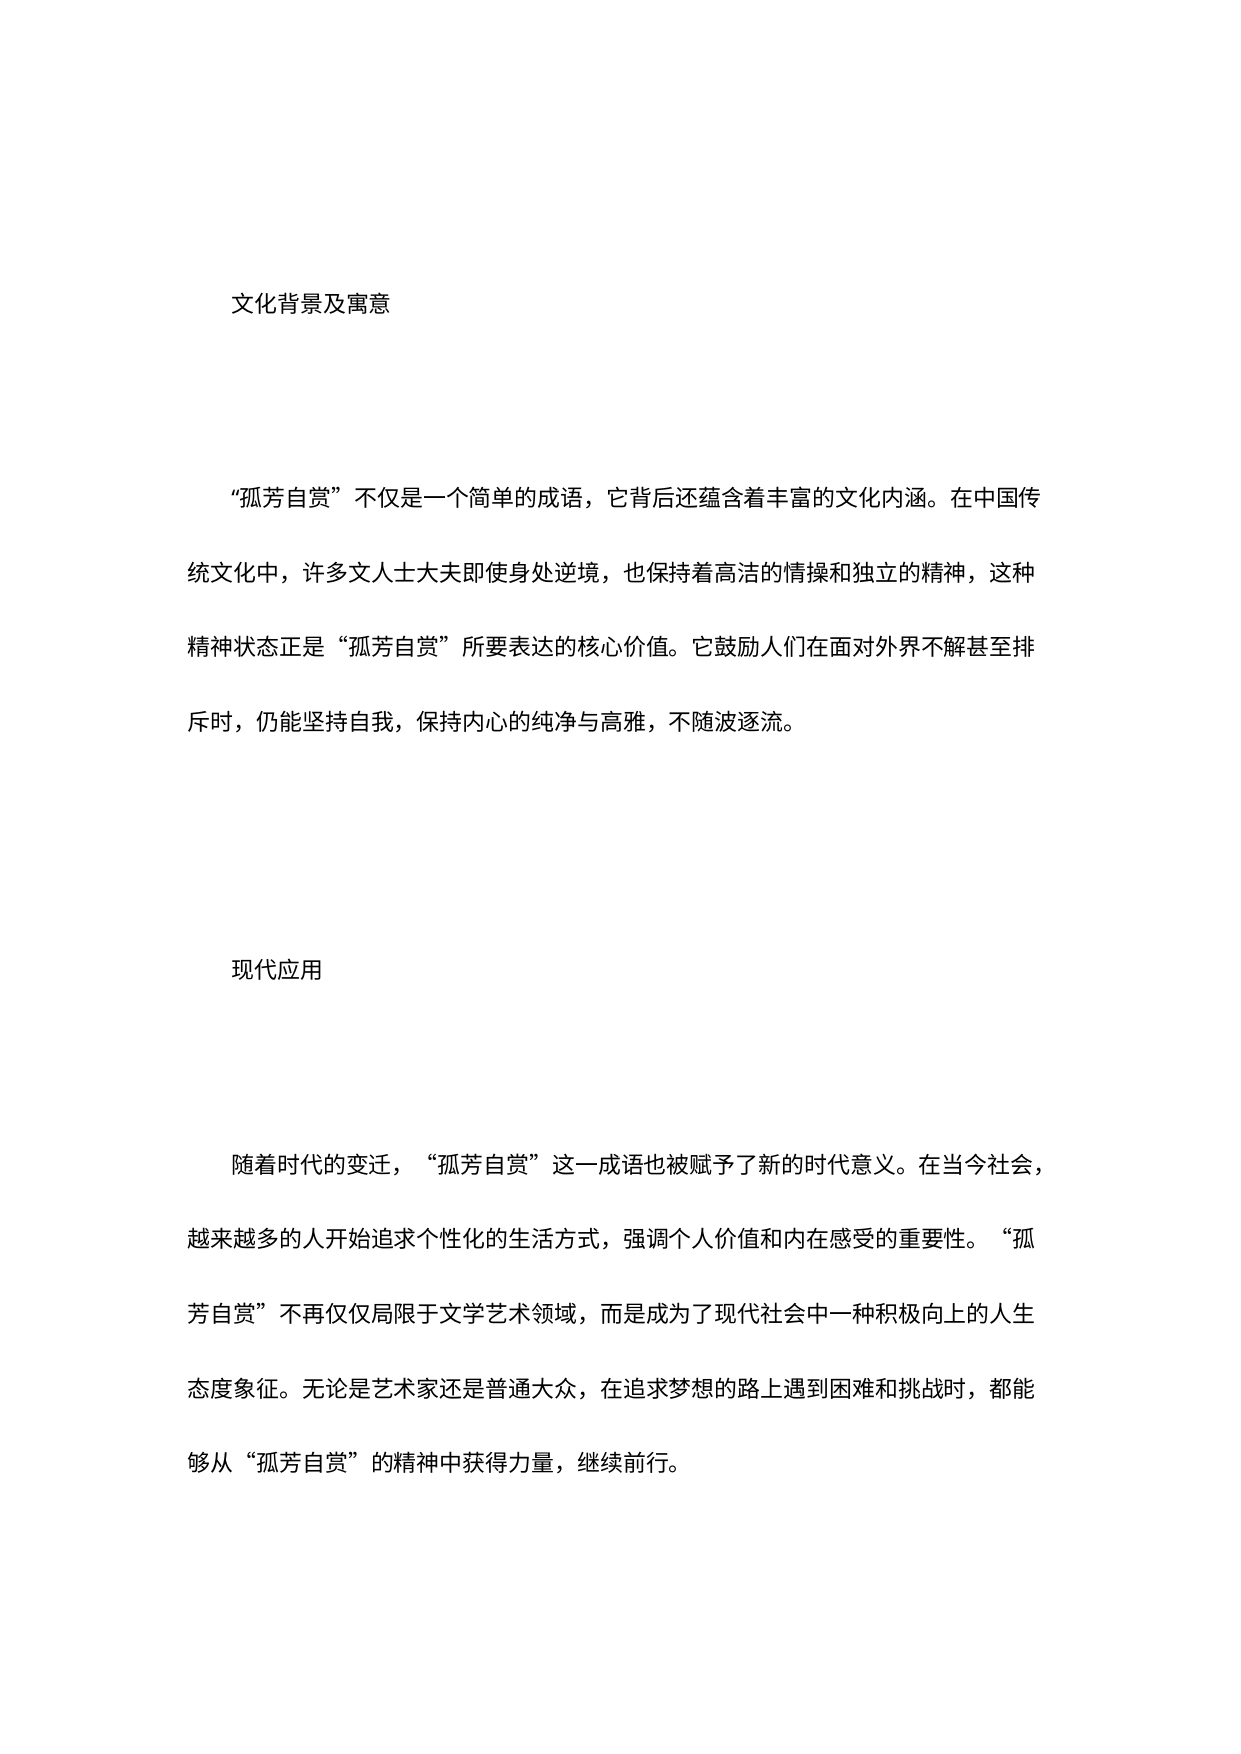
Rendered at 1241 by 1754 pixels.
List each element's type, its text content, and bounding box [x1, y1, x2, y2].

text 现代应用 [187, 936, 1053, 1001]
text 随着时代的变迁，“孤芳自赏”这一成语也被赋予了新的时代意义。在当今社会，越来越多的人开始追求个性化的生活方式，强调个人价值和内在感受的重要性。“孤芳自赏”不再仅仅局限于文学艺术领域，而是成为了现代社会中一种积极向上的人生态度象征。无论是艺术家还是普通大众，在追求梦想的路上遇到困难和挑战时，都能够从“孤芳自赏”的精神中获得力量，继续前行。 [187, 1131, 1053, 1494]
text 文化背景及寓意 [187, 270, 1053, 335]
text “孤芳自赏”不仅是一个简单的成语，它背后还蕴含着丰富的文化内涵。在中国传统文化中，许多文人士大夫即使身处逆境，也保持着高洁的情操和独立的精神，这种精神状态正是“孤芳自赏”所要表达的核心价值。它鼓励人们在面对外界不解甚至排斥时，仍能坚持自我，保持内心的纯净与高雅，不随波逐流。 [187, 464, 1053, 753]
